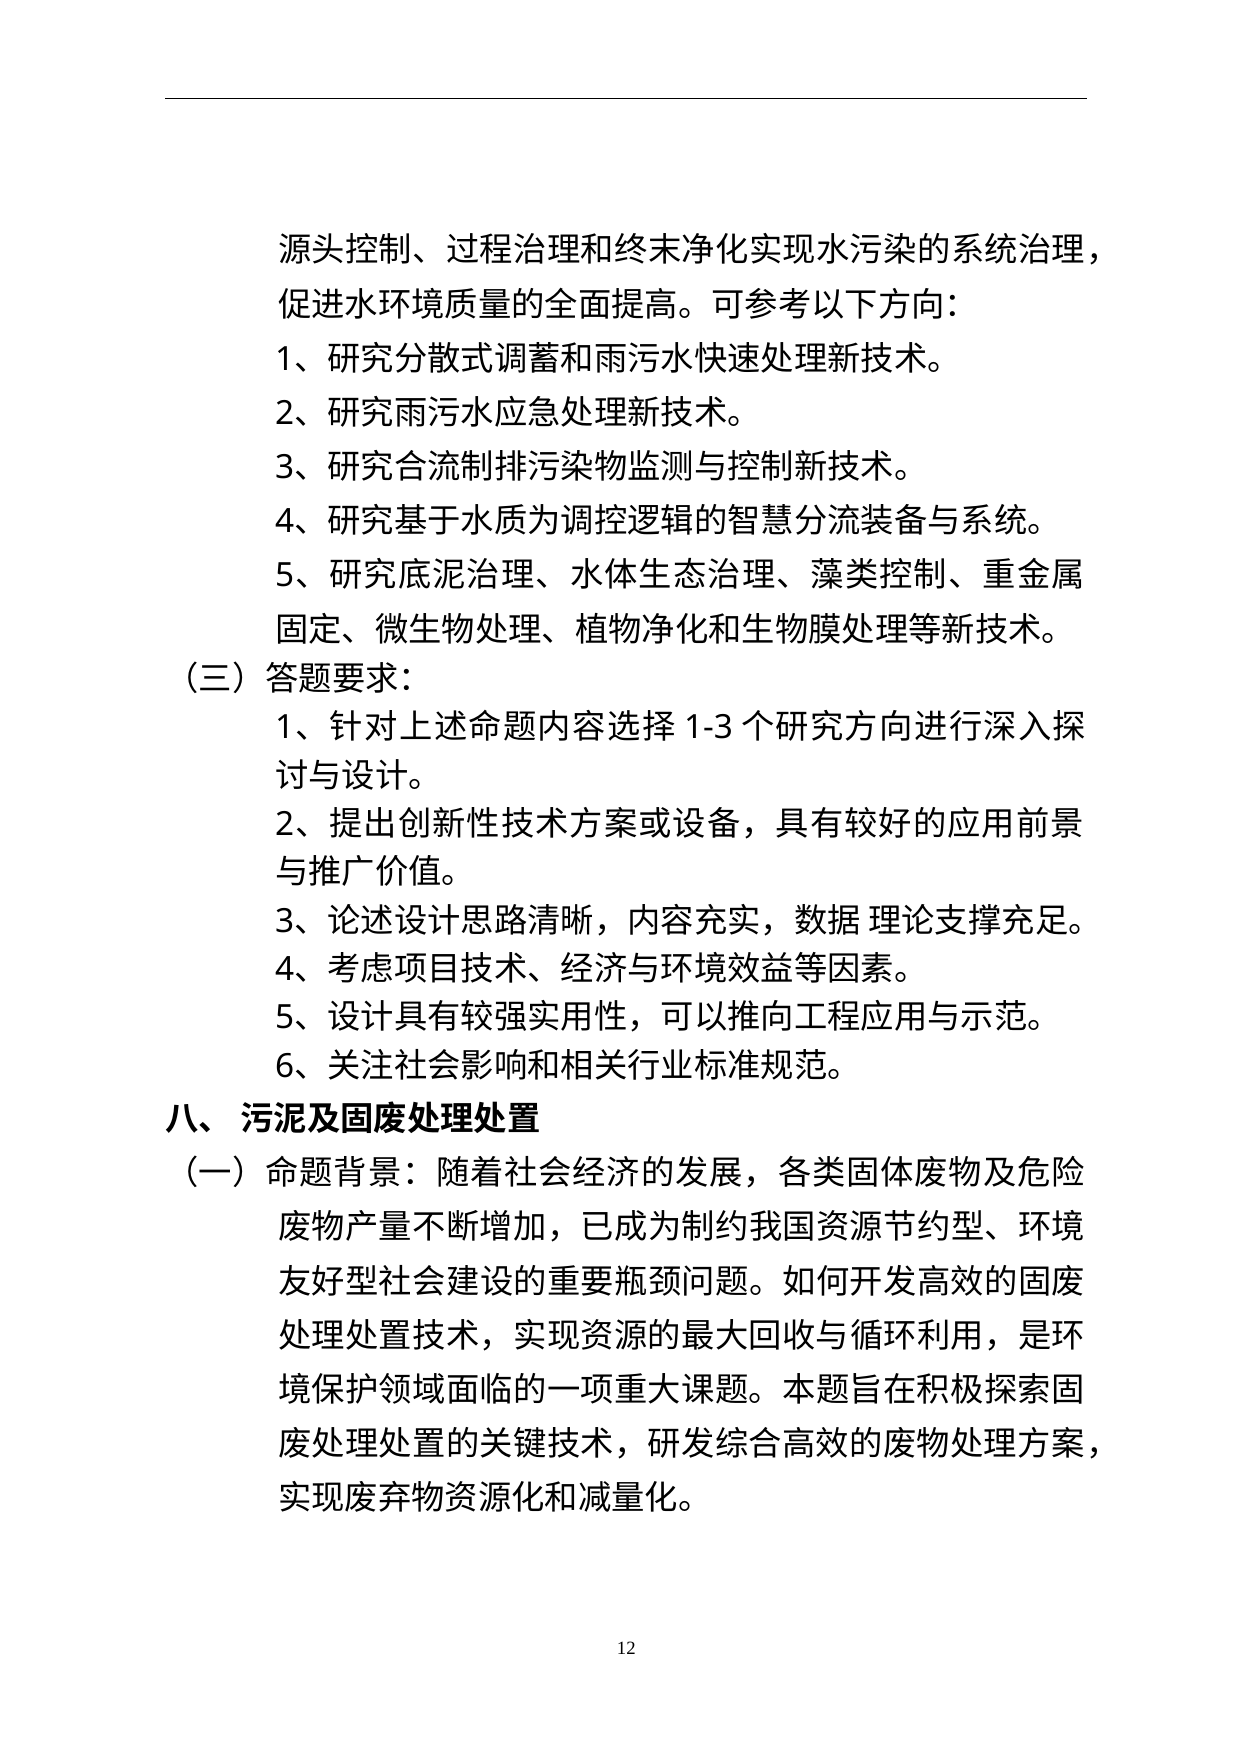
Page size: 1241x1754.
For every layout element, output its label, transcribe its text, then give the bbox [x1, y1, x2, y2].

text 4、考虑项目技术、经济与环境效益等因素。 [275, 942, 1087, 990]
text 5、设计具有较强实用性，可以推向工程应用与示范。 [275, 990, 1087, 1039]
list 2、研究雨污水应急处理新技术。 [275, 381, 1087, 435]
list 3、研究合流制排污染物监测与控制新技术。 [275, 435, 1087, 489]
list 命题背景：随着社会经济的发展，各类固体废物及危险废物产量不断增加，已成为制约我国资源节约型、环境友好型社会建设的重要瓶颈问题。如何开发高效的固废处理处置技术，实现资源的最大回收与循环利用，是环境保护领域面临的一项重大课题。本题旨在积极探索固废处理处置的关键技术，研发综合高效的废物处理方案，实现废弃物资源化和减量化。 [165, 1141, 1087, 1521]
text 2、提出创新性技术方案或设备，具有较好的应用前景与推广价值。 [275, 797, 1087, 893]
text （三）答题要求： [165, 652, 1087, 700]
list 4、研究基于水质为调控逻辑的智慧分流装备与系统。 [275, 489, 1087, 543]
text 1、针对上述命题内容选择1-3个研究方向进行深入探讨与设计。 [275, 700, 1087, 797]
list 污泥及固废处理处置 [165, 1087, 1087, 1141]
list 1、研究分散式调蓄和雨污水快速处理新技术。 [275, 327, 1087, 381]
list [165, 218, 1087, 327]
list 5、研究底泥治理、水体生态治理、藻类控制、重金属固定、微生物处理、植物净化和生物膜处理等新技术。 [275, 543, 1087, 652]
text 3、论述设计思路清晰，内容充实，数据 理论支撑充足。 [275, 893, 1087, 942]
text 6、关注社会影响和相关行业标准规范。 [275, 1039, 1087, 1087]
